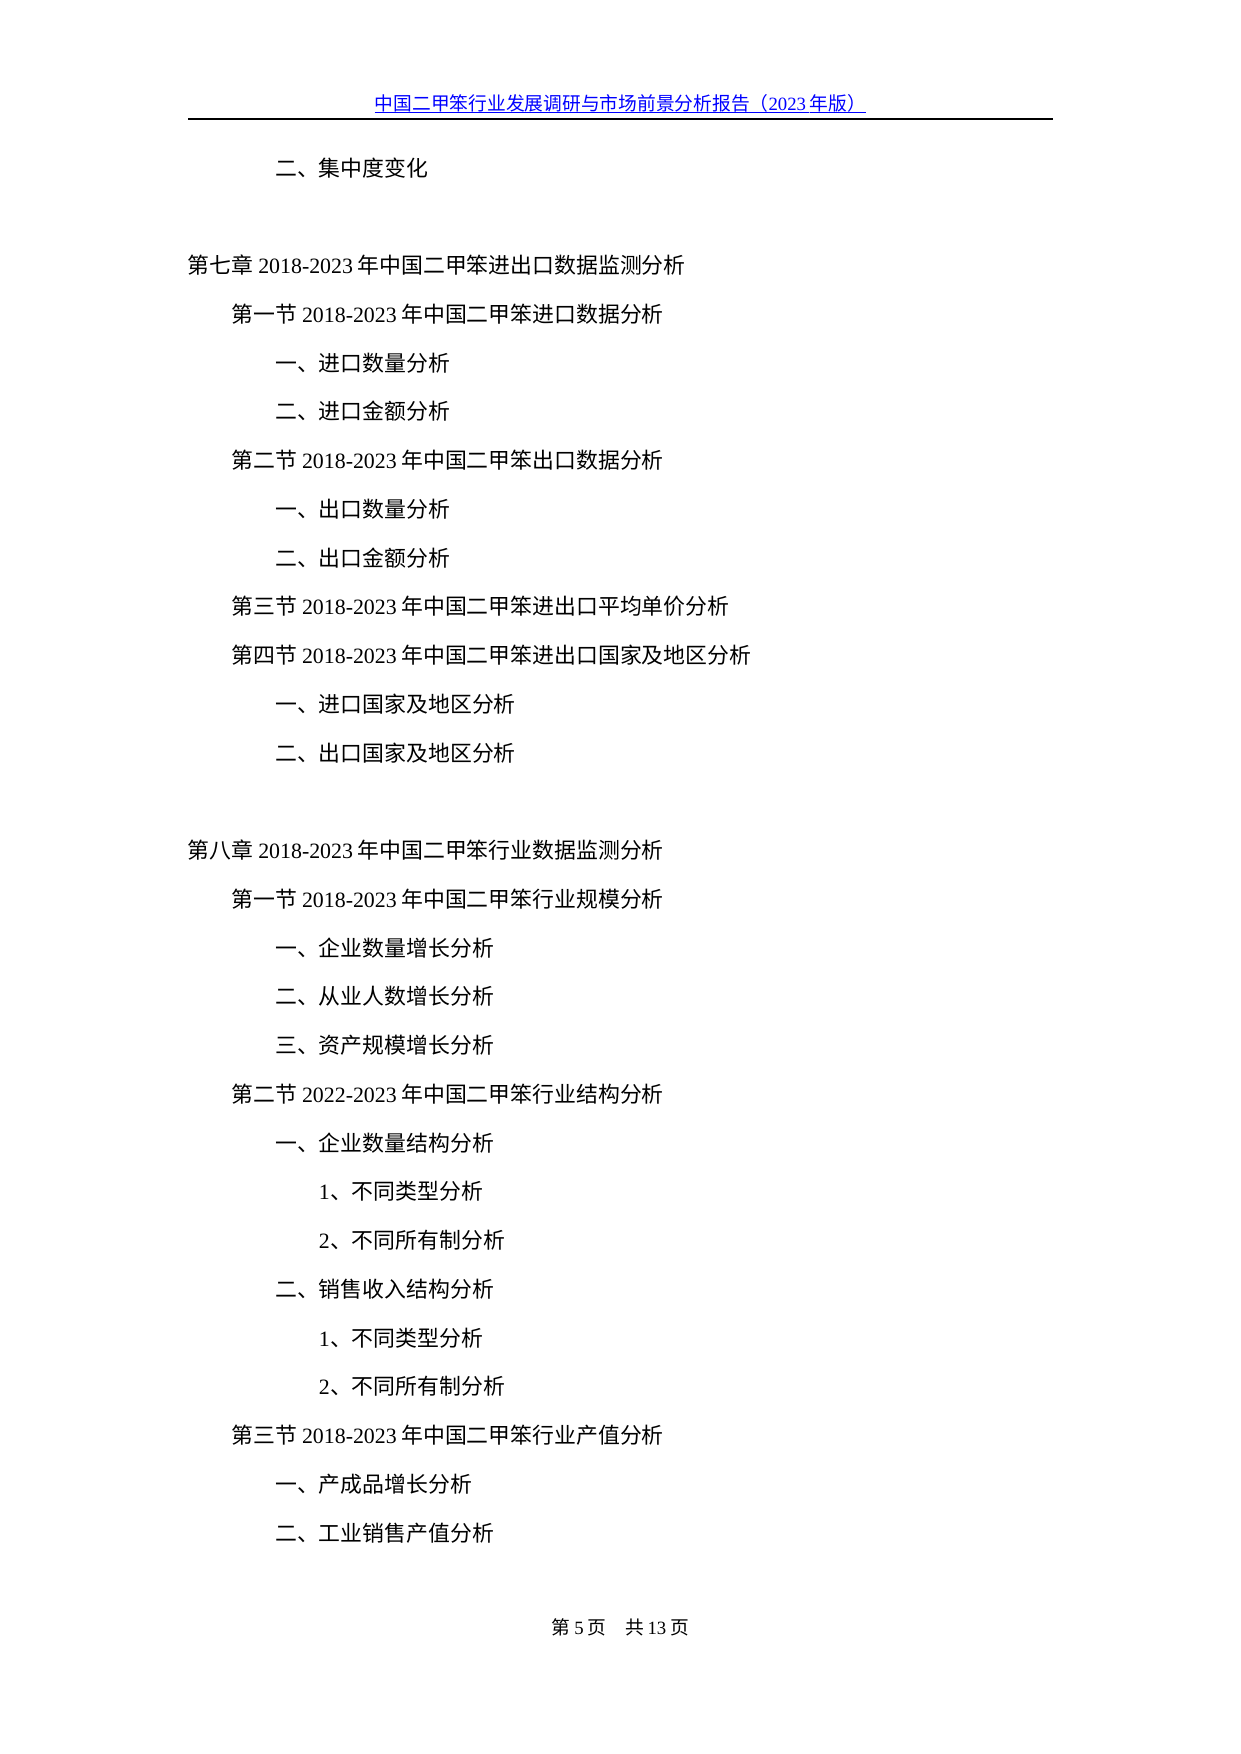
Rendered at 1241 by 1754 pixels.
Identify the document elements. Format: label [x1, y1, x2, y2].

text [187, 150, 1053, 1548]
